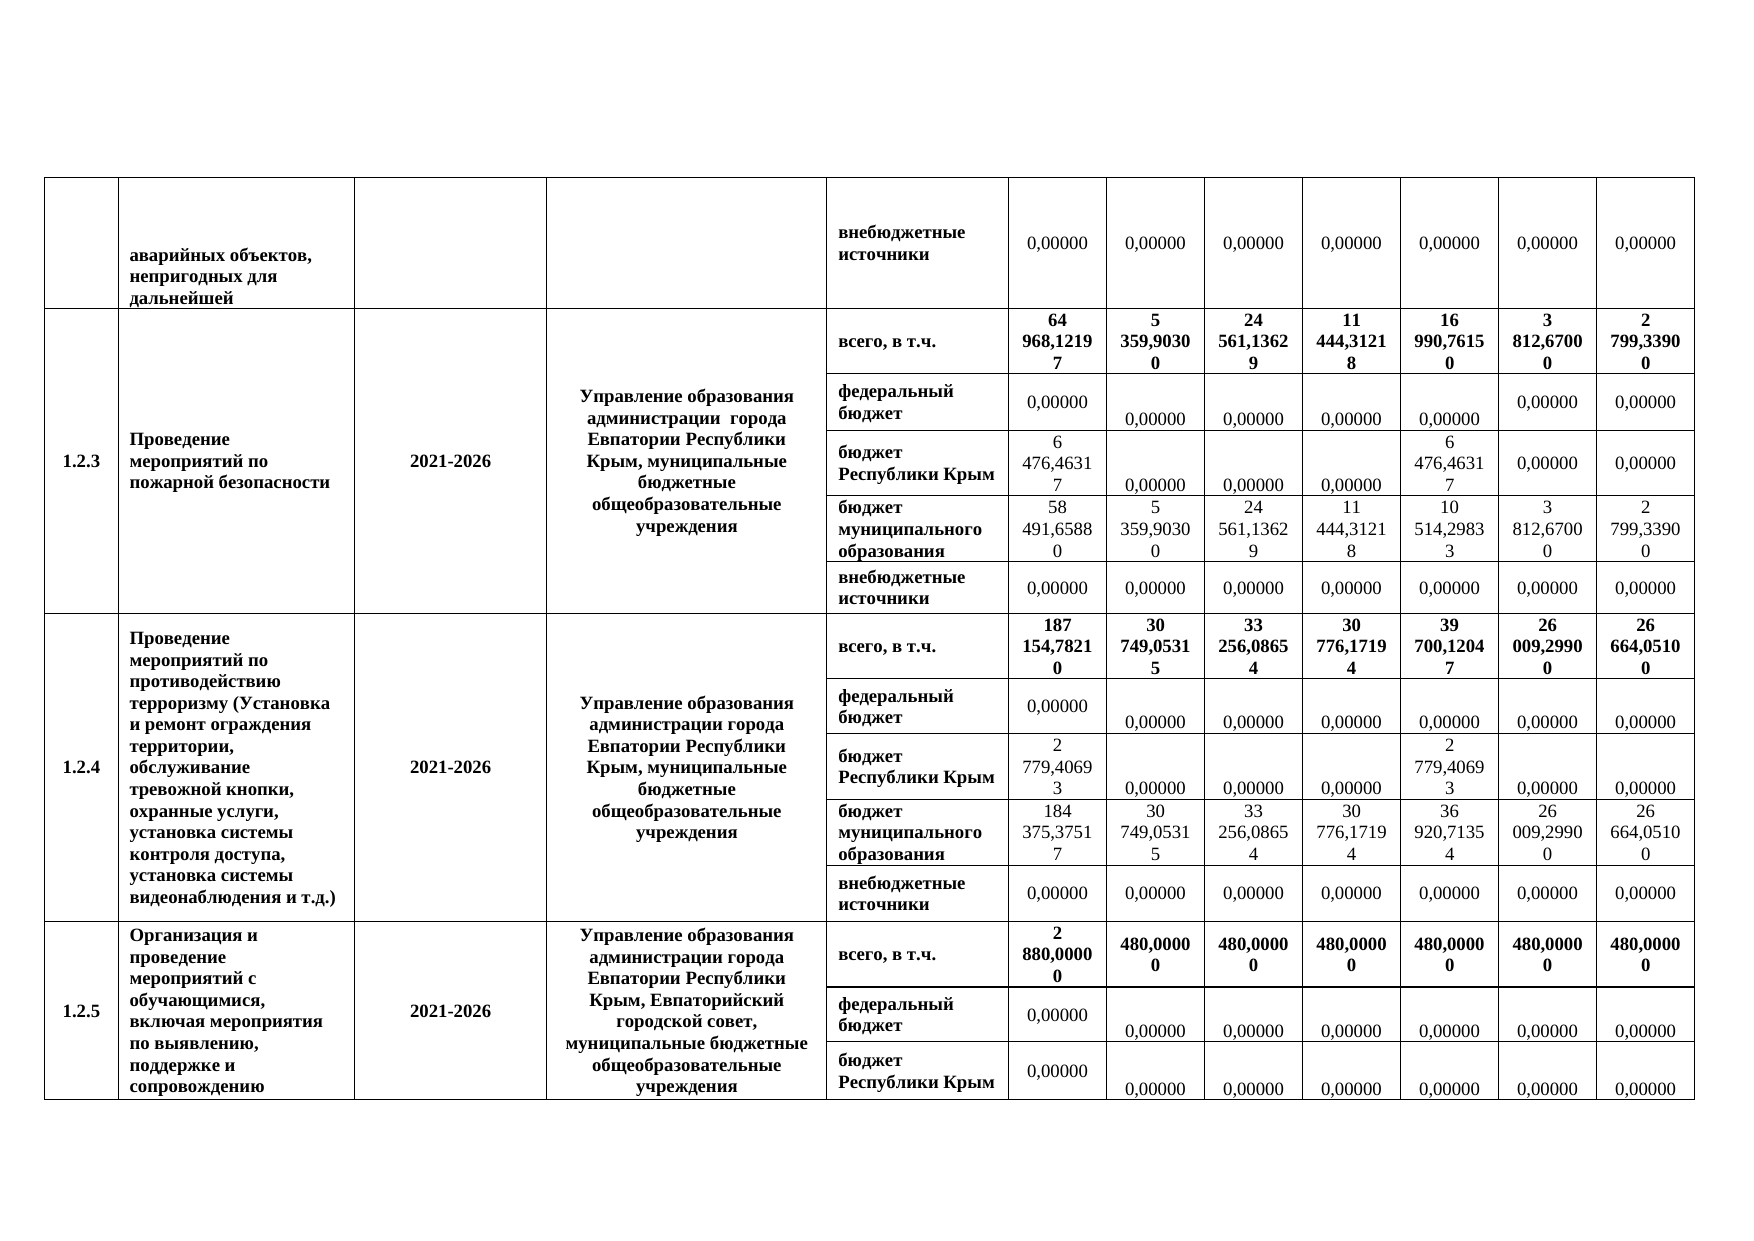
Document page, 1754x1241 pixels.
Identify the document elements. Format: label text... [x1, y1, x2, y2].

table_cell 0,00000 [1597, 374, 1694, 429]
table_cell 0,00000 [1205, 374, 1302, 429]
table_cell Управление образования администрации города Евпатории Республики Крым, Евпаторийский городской совет, муниципальные бюджетные общеобразовательные учреждения [547, 922, 826, 1099]
table_cell внебюджетные источники [827, 178, 1008, 308]
table_cell 26 664,05100 [1597, 614, 1694, 678]
table_cell 0,00000 [1205, 178, 1302, 308]
table_cell 3 812,67000 [1499, 496, 1596, 561]
table_cell 30 749,05315 [1107, 614, 1204, 678]
table_cell 33 256,08654 [1205, 800, 1302, 864]
table_cell федеральный бюджет [827, 374, 1008, 429]
table_cell 0,00000 [1303, 431, 1400, 495]
table_cell внебюджетные источники [827, 562, 1008, 613]
table_cell 0,00000 [1597, 679, 1694, 733]
table_cell бюджет муниципального образования [827, 496, 1008, 561]
table_cell 0,00000 [1401, 374, 1498, 429]
table_cell 0,00000 [1009, 1042, 1106, 1099]
table_cell 0,00000 [1107, 374, 1204, 429]
table_cell 2021-2026 [355, 614, 546, 921]
table_cell 0,00000 [1597, 562, 1694, 613]
table_cell 2 799,33900 [1597, 309, 1694, 373]
table_cell 0,00000 [1303, 679, 1400, 733]
table_cell бюджет Республики Крым [827, 1042, 1008, 1099]
table_cell 0,00000 [1401, 1042, 1498, 1099]
table_cell 0,00000 [1401, 866, 1498, 921]
table_cell 0,00000 [1009, 178, 1106, 308]
table_cell 2 779,40693 [1009, 734, 1106, 799]
table_cell 1.2.5 [45, 922, 118, 1099]
table_cell 0,00000 [1303, 1042, 1400, 1099]
table_cell 0,00000 [1303, 734, 1400, 799]
table_cell 480,00000 [1303, 922, 1400, 986]
table_cell 0,00000 [1009, 374, 1106, 429]
table_cell 0,00000 [1499, 562, 1596, 613]
table_cell 187 154,78210 [1009, 614, 1106, 678]
table_cell всего, в т.ч. [827, 922, 1008, 986]
table_cell 184 375,37517 [1009, 800, 1106, 864]
table_cell 1.2.3 [45, 309, 118, 613]
table_cell 0,00000 [1107, 988, 1204, 1041]
table_cell 0,00000 [1009, 679, 1106, 733]
table_cell 0,00000 [1499, 374, 1596, 429]
table_cell 0,00000 [1205, 1042, 1302, 1099]
table_cell 26 664,05100 [1597, 800, 1694, 864]
table_cell 0,00000 [1107, 1042, 1204, 1099]
table_cell 0,00000 [1597, 1042, 1694, 1099]
table_cell 0,00000 [1303, 178, 1400, 308]
table_cell 2021-2026 [355, 922, 546, 1099]
table_cell внебюджетные источники [827, 866, 1008, 921]
table_cell 0,00000 [1597, 734, 1694, 799]
table_cell бюджет Республики Крым [827, 431, 1008, 495]
table_cell Проведение мероприятий по противодействию терроризму (Установка и ремонт ограждения территории, обслуживание тревожной кнопки, охранные услуги, установка системы контроля доступа, установка системы видеонаблюдения и т.д.) [119, 614, 354, 921]
table_cell 0,00000 [1401, 988, 1498, 1041]
table_cell 0,00000 [1107, 562, 1204, 613]
table_cell 11 444,31218 [1303, 496, 1400, 561]
table_cell 0,00000 [1303, 562, 1400, 613]
table_cell 0,00000 [1107, 866, 1204, 921]
table_cell бюджет Республики Крым [827, 734, 1008, 799]
table_cell 2 880,00000 [1009, 922, 1106, 986]
table_cell всего, в т.ч. [827, 614, 1008, 678]
table_cell 0,00000 [1009, 562, 1106, 613]
table_cell 0,00000 [1205, 734, 1302, 799]
table_cell 1.2.4 [45, 614, 118, 921]
table_cell всего, в т.ч. [827, 309, 1008, 373]
table_cell 0,00000 [1597, 866, 1694, 921]
table_cell 480,00000 [1205, 922, 1302, 986]
table_cell 0,00000 [1107, 178, 1204, 308]
table_cell 0,00000 [1303, 374, 1400, 429]
table_cell 0,00000 [1107, 431, 1204, 495]
table_cell 0,00000 [1499, 431, 1596, 495]
table_cell 6 476,46317 [1401, 431, 1498, 495]
table_cell 30 776,17194 [1303, 800, 1400, 864]
table_cell 480,00000 [1107, 922, 1204, 986]
table_cell 0,00000 [1205, 562, 1302, 613]
table_cell 30 749,05315 [1107, 800, 1204, 864]
table_cell Организация и проведение мероприятий с обучающимися, включая мероприятия по выявлению, поддержке и сопровождению одаренных детей. Выплата стипендии главы муниципального образования [119, 922, 354, 1099]
table_cell 0,00000 [1499, 1042, 1596, 1099]
table_cell 0,00000 [1499, 178, 1596, 308]
table_cell 0,00000 [1303, 988, 1400, 1041]
table_cell 0,00000 [1401, 562, 1498, 613]
table_cell 480,00000 [1401, 922, 1498, 986]
table_cell Управление образования администрации города Евпатории Республики Крым, муниципальные бюджетные общеобразовательные учреждения [547, 614, 826, 921]
table_cell 0,00000 [1205, 679, 1302, 733]
table_cell федеральный бюджет [827, 679, 1008, 733]
table_cell 11 444,31218 [1303, 309, 1400, 373]
table_cell 26 009,29900 [1499, 800, 1596, 864]
table_cell 39 700,12047 [1401, 614, 1498, 678]
table_cell 0,00000 [1401, 679, 1498, 733]
table_cell 0,00000 [1009, 866, 1106, 921]
table_cell 16 990,76150 [1401, 309, 1498, 373]
table_cell 64 968,12197 [1009, 309, 1106, 373]
table_cell 0,00000 [1499, 866, 1596, 921]
table_cell 0,00000 [1499, 734, 1596, 799]
table_cell 30 776,17194 [1303, 614, 1400, 678]
table_cell 2021-2026 [355, 309, 546, 613]
table_cell 24 561,13629 [1205, 496, 1302, 561]
table_cell 0,00000 [1205, 866, 1302, 921]
table_cell 0,00000 [1205, 431, 1302, 495]
table_cell 0,00000 [1597, 431, 1694, 495]
table_cell 2 799,33900 [1597, 496, 1694, 561]
table_cell 0,00000 [1009, 988, 1106, 1041]
table_cell Проведение мероприятий по пожарной безопасности [119, 309, 354, 613]
table_cell 58 491,65880 [1009, 496, 1106, 561]
table_cell 0,00000 [1401, 178, 1498, 308]
table_cell 0,00000 [1597, 178, 1694, 308]
table_cell федеральный бюджет [827, 988, 1008, 1041]
table_cell 5 359,90300 [1107, 496, 1204, 561]
table_cell 36 920,71354 [1401, 800, 1498, 864]
table_cell 10 514,29833 [1401, 496, 1498, 561]
table_cell 2 779,40693 [1401, 734, 1498, 799]
table_cell 0,00000 [1205, 988, 1302, 1041]
table_cell 26 009,29900 [1499, 614, 1596, 678]
table_cell 6 476,46317 [1009, 431, 1106, 495]
table_cell 3 812,67000 [1499, 309, 1596, 373]
table_cell Управление образования администрации города Евпатории Республики Крым, муниципальные бюджетные общеобразовательные учреждения [547, 309, 826, 613]
table_cell 5 359,90300 [1107, 309, 1204, 373]
table_cell 0,00000 [1499, 988, 1596, 1041]
table_cell 0,00000 [1303, 866, 1400, 921]
table_cell 24 561,13629 [1205, 309, 1302, 373]
table_cell бюджет муниципального образования [827, 800, 1008, 864]
table_cell 480,00000 [1597, 922, 1694, 986]
table_cell 33 256,08654 [1205, 614, 1302, 678]
table_cell 0,00000 [1107, 679, 1204, 733]
table_cell 480,00000 [1499, 922, 1596, 986]
table_cell 0,00000 [1597, 988, 1694, 1041]
table_cell 0,00000 [1107, 734, 1204, 799]
table_cell 0,00000 [1499, 679, 1596, 733]
